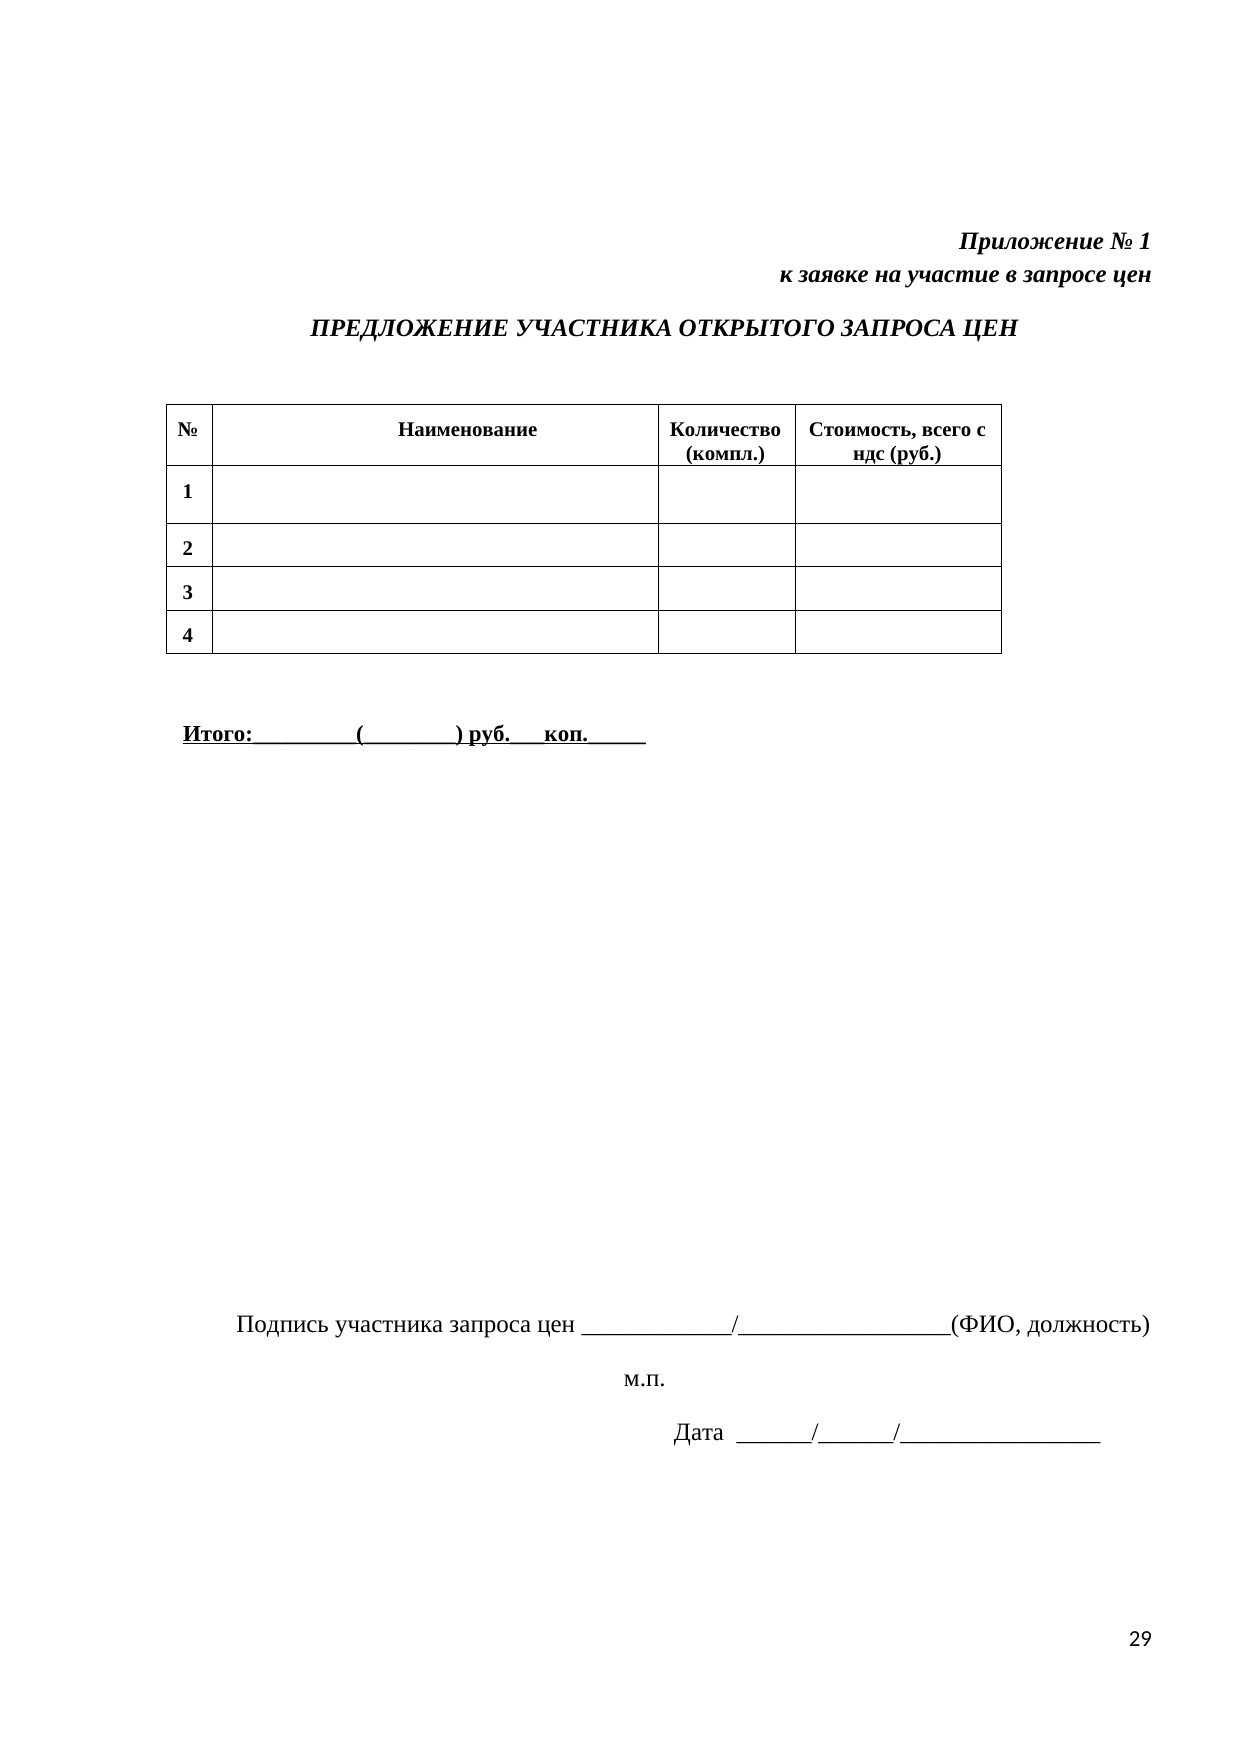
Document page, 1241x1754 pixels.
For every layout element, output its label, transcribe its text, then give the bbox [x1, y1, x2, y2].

table_cell [796, 466, 1001, 523]
table_cell [796, 611, 1001, 653]
table_cell [659, 611, 795, 653]
table_cell [659, 466, 795, 523]
text к заявке на участие в запросе цен [177, 259, 1152, 288]
table_header № [167, 405, 212, 465]
text Итого:_________(________) руб.___коп._____ [177, 720, 1149, 746]
table_cell 2 [167, 524, 212, 566]
text Дата ______/______/________________ [177, 1417, 1152, 1446]
table_cell [213, 524, 658, 566]
table_cell 4 [167, 611, 212, 653]
text Приложение № 1 [177, 226, 1152, 254]
table_header Количество (компл.) [659, 405, 795, 465]
table_cell [213, 611, 658, 653]
table_cell [659, 567, 795, 610]
table_header Стоимость, всего с ндс (руб.) [796, 405, 1001, 465]
table_cell [796, 567, 1001, 610]
table_cell [659, 524, 795, 566]
table_cell 1 [167, 466, 212, 523]
table_cell [796, 524, 1001, 566]
text м.п. [177, 1363, 1152, 1392]
table_cell [213, 567, 658, 610]
table_cell 3 [167, 567, 212, 610]
text Подпись участника запроса цен ____________/_________________(ФИО, должность) [177, 1309, 1152, 1338]
text ПРЕДЛОЖЕНИЕ УЧАСТНИКА ОТКРЫТОГО ЗАПРОСА ЦЕН [177, 313, 1152, 341]
table_header Наименование [213, 405, 658, 465]
table_cell [213, 466, 658, 523]
